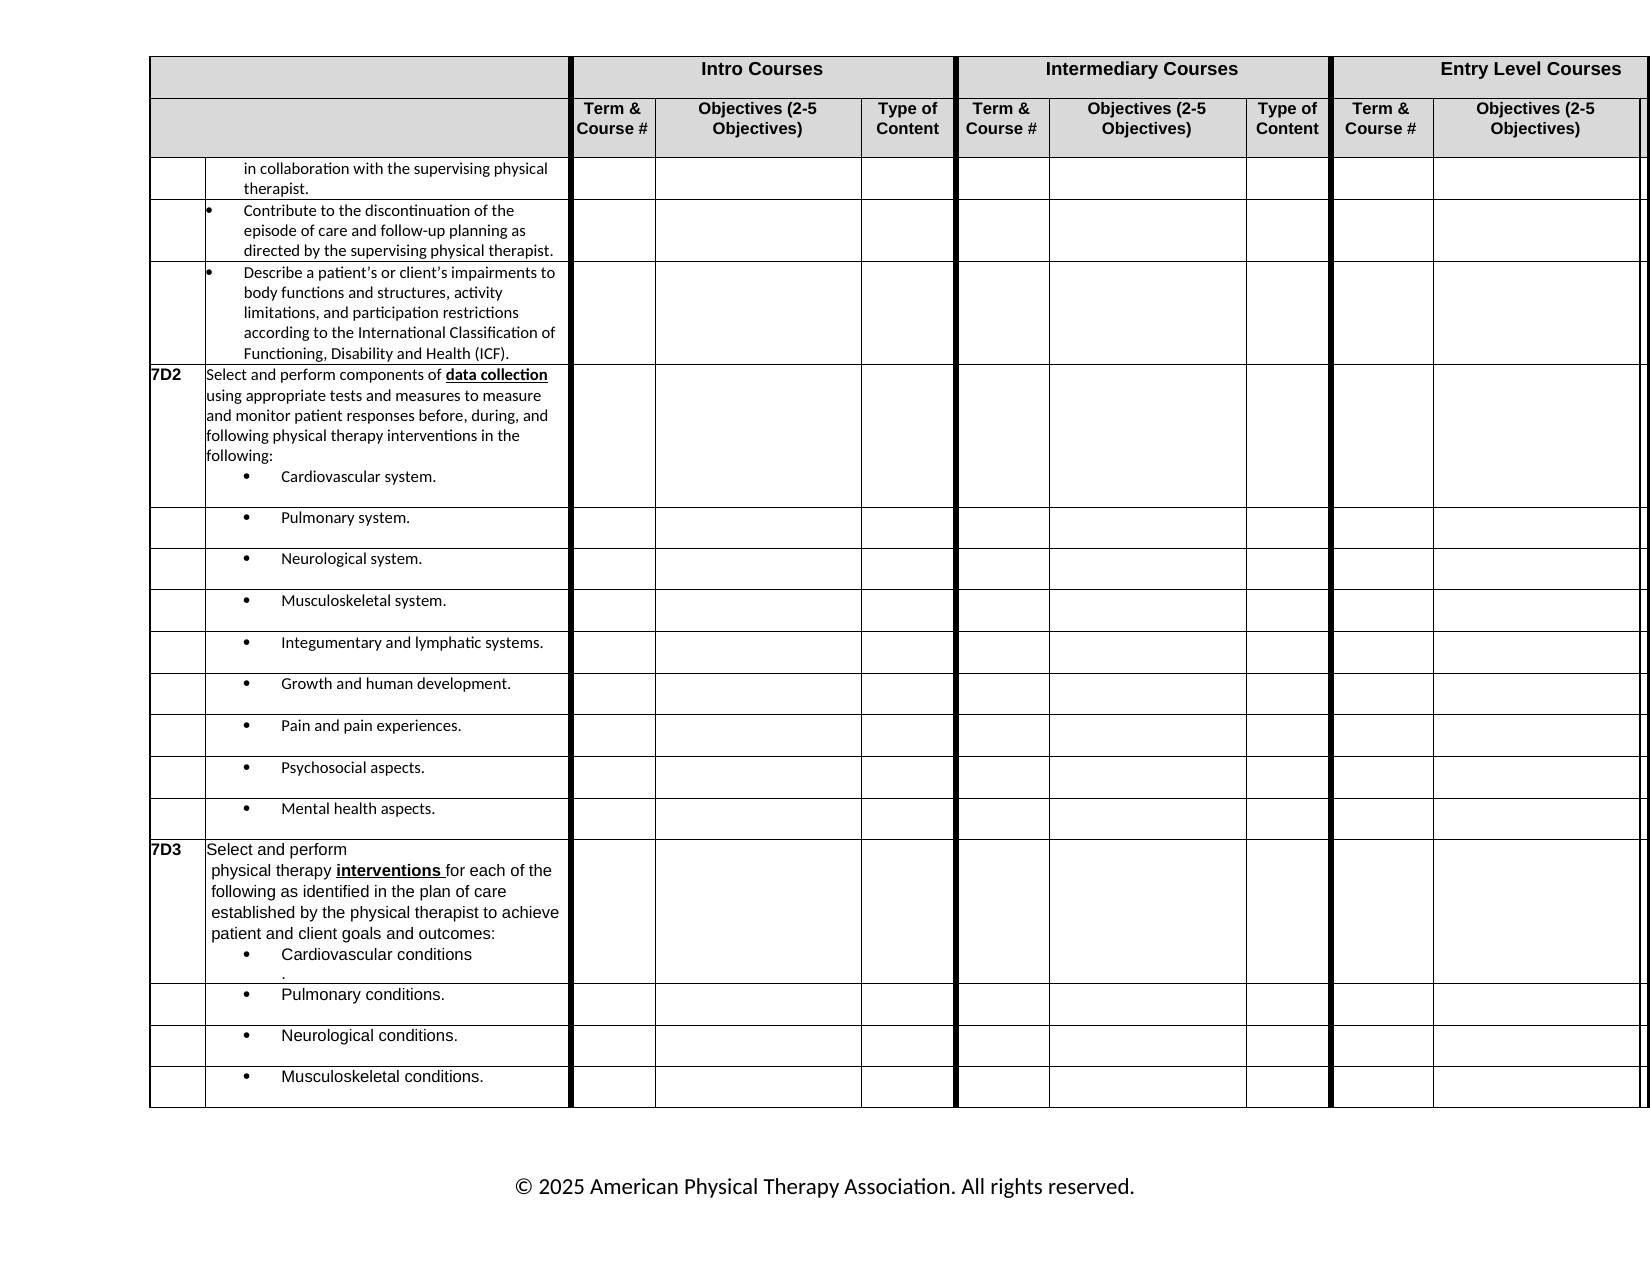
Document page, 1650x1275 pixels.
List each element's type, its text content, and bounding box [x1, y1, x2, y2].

table_cell [1434, 365, 1639, 507]
table_cell [151, 1067, 205, 1107]
table_cell [1641, 840, 1647, 983]
table_cell [151, 158, 205, 199]
table_cell [1434, 262, 1639, 363]
table_cell [1247, 590, 1328, 631]
table_cell [1334, 1026, 1433, 1066]
table_cell [574, 984, 655, 1024]
table_cell [1334, 262, 1433, 363]
table_cell 7D2 [151, 365, 205, 507]
table_cell [862, 200, 953, 261]
table_cell [1334, 590, 1433, 631]
table_cell [1247, 1067, 1328, 1107]
table_cell [1641, 1026, 1647, 1066]
table_cell [1641, 715, 1647, 756]
table_cell [656, 632, 861, 673]
table_cell [1247, 262, 1328, 363]
table_cell [656, 984, 861, 1024]
table_cell [151, 508, 205, 548]
table_cell [1247, 715, 1328, 756]
table_header Entry Level Courses [1334, 57, 1647, 98]
table_cell Contribute to the discontinuation of the episode of care and follow-up planning as directed by the supervising physical therapist. [206, 200, 568, 261]
table_cell [1334, 984, 1433, 1024]
table_header Intro Courses [574, 57, 953, 98]
table_cell [862, 1067, 953, 1107]
table_cell [959, 715, 1049, 756]
table_cell [1334, 840, 1433, 983]
table_cell [1050, 262, 1246, 363]
table_cell [959, 365, 1049, 507]
table_cell [1334, 715, 1433, 756]
table_header [151, 57, 568, 98]
table_cell [862, 262, 953, 363]
table_cell [959, 508, 1049, 548]
table_cell [151, 590, 205, 631]
table_cell [1334, 365, 1433, 507]
table_cell [1247, 757, 1328, 798]
table_cell [1434, 200, 1639, 261]
table_cell [1641, 1067, 1647, 1107]
table_cell [959, 757, 1049, 798]
table_cell [1434, 590, 1639, 631]
table_cell [1247, 158, 1328, 199]
table_cell [1434, 984, 1639, 1024]
table_cell [1641, 158, 1647, 199]
table_cell [151, 799, 205, 838]
table_cell [656, 757, 861, 798]
table_cell Term & Course # [1334, 99, 1433, 157]
table_cell [1334, 674, 1433, 714]
table_cell [656, 508, 861, 548]
table_cell [1050, 632, 1246, 673]
table_cell [1334, 799, 1433, 838]
table_cell [1334, 549, 1433, 589]
table_cell [574, 508, 655, 548]
table_cell [862, 757, 953, 798]
table_cell [1050, 549, 1246, 589]
table_cell [862, 674, 953, 714]
table_cell Objectives (2-5 Objectives) [1434, 99, 1639, 157]
table_cell [959, 158, 1049, 199]
table_cell [862, 549, 953, 589]
table_cell [656, 715, 861, 756]
table_cell [656, 365, 861, 507]
table_cell [574, 262, 655, 363]
table_cell [574, 590, 655, 631]
table_cell [1641, 757, 1647, 798]
table_cell Objectives (2-5 Objectives) [1050, 99, 1246, 157]
table_cell [1247, 1026, 1328, 1066]
table_cell [1050, 799, 1246, 838]
table_cell [151, 200, 205, 261]
table_cell [1247, 549, 1328, 589]
table_cell [656, 262, 861, 363]
table_cell [959, 632, 1049, 673]
table_cell [1050, 715, 1246, 756]
table_cell [151, 715, 205, 756]
table_cell [1050, 1026, 1246, 1066]
table_cell [656, 158, 861, 199]
table_cell Select and perform components of data collection using appropriate tests and measures to measure and monitor patient responses before, during, and following physical therapy interventions in the following: Cardiovascular system. [206, 365, 568, 507]
table_cell [1434, 1067, 1639, 1107]
table_cell Psychosocial aspects. [206, 757, 568, 798]
table_cell [1050, 674, 1246, 714]
table_cell [574, 1067, 655, 1107]
table_cell [1641, 365, 1647, 507]
table_cell [1050, 365, 1246, 507]
table_header Intermediary Courses [959, 57, 1328, 98]
table_cell [1434, 799, 1639, 838]
table_cell Growth and human development. [206, 674, 568, 714]
table_cell [959, 799, 1049, 838]
table_cell [574, 365, 655, 507]
table_cell [656, 840, 861, 983]
table_cell [151, 632, 205, 673]
table_cell [1641, 262, 1647, 363]
table_cell [1247, 840, 1328, 983]
table_cell [1434, 632, 1639, 673]
table_cell [959, 549, 1049, 589]
table_cell [656, 200, 861, 261]
table_cell [1641, 799, 1647, 838]
table_cell Integumentary and lymphatic systems. [206, 632, 568, 673]
table_cell [1334, 632, 1433, 673]
table_cell Type of Content [1247, 99, 1328, 157]
table_cell [151, 1026, 205, 1066]
table_cell [862, 840, 953, 983]
table_cell Describe a patient’s or client’s impairments to body functions and structures, activity limitations, and participation restrictions according to the International Classification of Functioning, Disability and Health (ICF). [206, 262, 568, 363]
table_cell [151, 984, 205, 1024]
table_cell [959, 984, 1049, 1024]
table_cell [1050, 840, 1246, 983]
table_cell [1247, 200, 1328, 261]
table_cell [1050, 508, 1246, 548]
table_cell [1641, 549, 1647, 589]
table_cell [862, 508, 953, 548]
table_cell [1641, 590, 1647, 631]
table_cell [862, 799, 953, 838]
table_cell [574, 757, 655, 798]
table_cell Musculoskeletal system. [206, 590, 568, 631]
table_cell Mental health aspects. [206, 799, 568, 838]
table_cell [1334, 1067, 1433, 1107]
table_cell [574, 158, 655, 199]
table_cell [1434, 1026, 1639, 1066]
table_cell [959, 1026, 1049, 1066]
table_cell Pain and pain experiences. [206, 715, 568, 756]
table_cell [862, 1026, 953, 1066]
table_cell [574, 1026, 655, 1066]
table_cell [959, 590, 1049, 631]
table_cell [1334, 200, 1433, 261]
table_cell [862, 158, 953, 199]
table_cell [1641, 200, 1647, 261]
table_cell [1247, 365, 1328, 507]
table_cell [1050, 757, 1246, 798]
table_cell [574, 840, 655, 983]
table_cell [1247, 984, 1328, 1024]
table_cell Neurological conditions. [206, 1026, 568, 1066]
table_cell [1334, 757, 1433, 798]
table_cell [1247, 799, 1328, 838]
table_cell [1247, 674, 1328, 714]
table_cell Objectives (2-5 Objectives) [656, 99, 861, 157]
table_cell [656, 674, 861, 714]
table_cell Neurological system. [206, 549, 568, 589]
table_cell [151, 99, 568, 157]
table_cell Musculoskeletal conditions. [206, 1067, 568, 1107]
table_cell [959, 674, 1049, 714]
table_cell Select and perform physical therapy interventions for each of the following as identified in the plan of care established by the physical therapist to achieve patient and client goals and outcomes: Cardiovascular conditions . [206, 840, 568, 983]
table_cell [656, 1067, 861, 1107]
table_cell [1434, 715, 1639, 756]
table_cell [151, 549, 205, 589]
table_cell [1247, 632, 1328, 673]
table_cell [862, 715, 953, 756]
table_cell [862, 365, 953, 507]
table_cell [1050, 590, 1246, 631]
table_cell [862, 984, 953, 1024]
table_cell [1050, 1067, 1246, 1107]
table_cell [862, 590, 953, 631]
table_cell [959, 1067, 1049, 1107]
table_cell [959, 840, 1049, 983]
table_cell [574, 674, 655, 714]
table_cell Term & Course # [574, 99, 655, 157]
table_cell Pulmonary conditions. [206, 984, 568, 1024]
table_cell [1434, 158, 1639, 199]
table_cell [1434, 840, 1639, 983]
table_cell [574, 715, 655, 756]
table_cell [151, 674, 205, 714]
table_cell [1334, 508, 1433, 548]
table_cell Term & Course # [959, 99, 1049, 157]
table_cell [1434, 549, 1639, 589]
table_cell [574, 549, 655, 589]
table_cell [151, 262, 205, 363]
table_cell [1641, 632, 1647, 673]
table_cell [656, 549, 861, 589]
table_cell [1434, 508, 1639, 548]
table_cell 7D3 [151, 840, 205, 983]
table_cell [959, 200, 1049, 261]
table_cell [656, 590, 861, 631]
table_cell [1641, 508, 1647, 548]
table_cell [574, 200, 655, 261]
table_cell [959, 262, 1049, 363]
table_cell [574, 799, 655, 838]
table_cell [1641, 674, 1647, 714]
table_cell [1434, 674, 1639, 714]
table_cell Type of Content [862, 99, 953, 157]
table_cell [862, 632, 953, 673]
table_cell [574, 632, 655, 673]
table_cell [151, 757, 205, 798]
table_cell [1434, 757, 1639, 798]
table_cell [1050, 200, 1246, 261]
table_cell [1050, 984, 1246, 1024]
table_cell [656, 799, 861, 838]
table_cell [1050, 158, 1246, 199]
table_cell [1641, 984, 1647, 1024]
table_cell Pulmonary system. [206, 508, 568, 548]
table_cell [656, 1026, 861, 1066]
table_cell [1334, 158, 1433, 199]
table_cell [1247, 508, 1328, 548]
